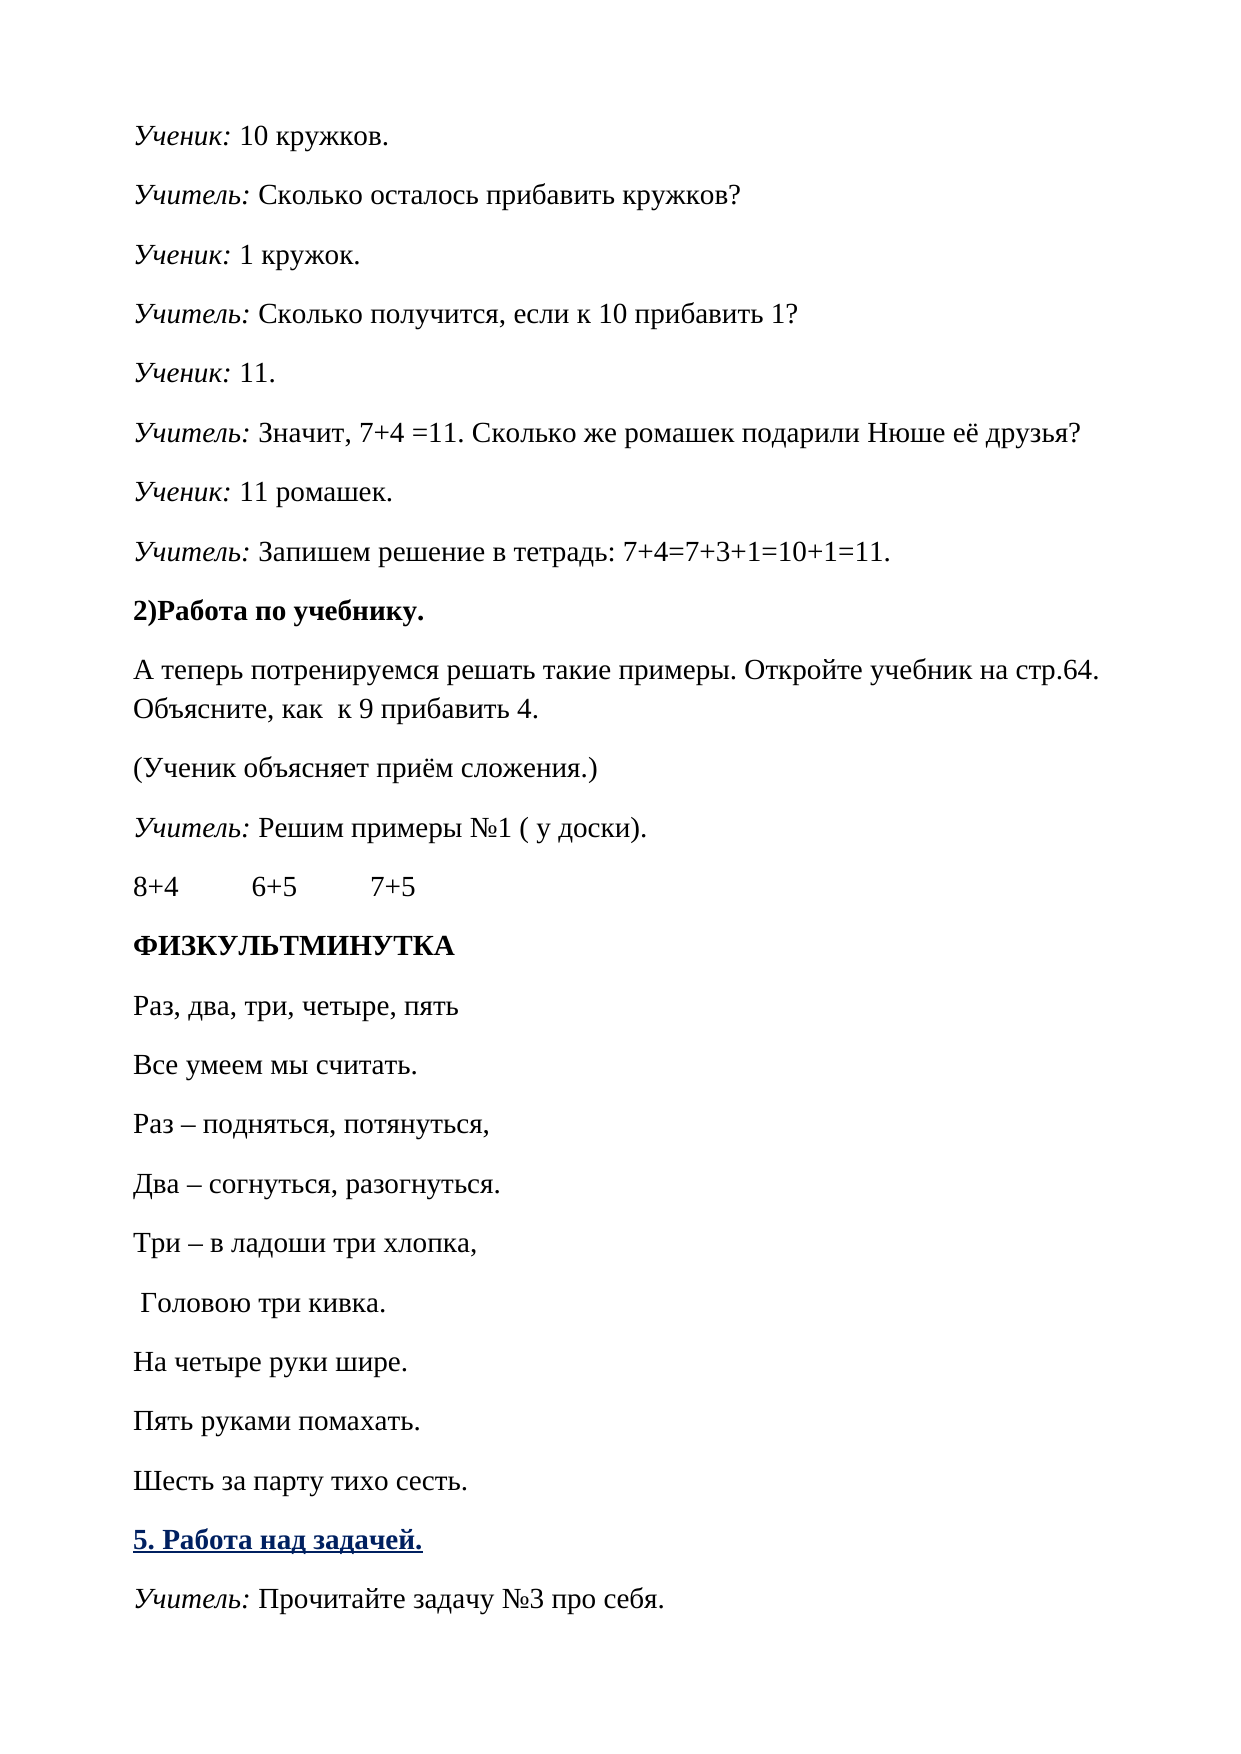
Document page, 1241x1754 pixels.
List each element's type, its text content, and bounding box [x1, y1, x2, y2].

text Учитель: Запишем решение в тетрадь: 7+4=7+3+1=10+1=11. [133, 534, 1152, 567]
text А теперь потренируемся решать такие примеры. Откройте учебник на стр.64. Объясните, как к 9 прибавить 4. [133, 652, 1152, 724]
text Шесть за парту тихо сесть. [133, 1463, 1152, 1496]
text 8+4 6+5 7+5 [133, 869, 1152, 903]
text Пять руками помахать. [133, 1403, 1152, 1437]
text Ученик: 1 кружок. [133, 237, 1152, 270]
text Учитель: Прочитайте задачу №3 про себя. [133, 1582, 1152, 1615]
text Головою три кивка. [133, 1285, 1152, 1318]
text Все умеем мы считать. [133, 1047, 1152, 1081]
text Раз, два, три, четыре, пять [133, 988, 1152, 1021]
text Учитель: Решим примеры №1 ( у доски). [133, 810, 1152, 843]
text На четыре руки шире. [133, 1344, 1152, 1378]
text Раз – подняться, потянуться, [133, 1107, 1152, 1140]
text ФИЗКУЛЬТМИНУТКА [133, 928, 1152, 962]
text (Ученик объясняет приём сложения.) [133, 750, 1152, 784]
text Учитель: Сколько осталось прибавить кружков? [133, 177, 1152, 211]
text Три – в ладоши три хлопка, [133, 1225, 1152, 1259]
text Два – согнуться, разогнуться. [133, 1166, 1152, 1199]
text Ученик: 10 кружков. [133, 118, 1152, 152]
text Ученик: 11 ромашек. [133, 474, 1152, 508]
text 5. Работа над задачей. [133, 1522, 1152, 1556]
text 2)Работа по учебнику. [133, 593, 1152, 627]
text Учитель: Сколько получится, если к 10 прибавить 1? [133, 296, 1152, 330]
text Ученик: 11. [133, 356, 1152, 389]
text Учитель: Значит, 7+4 =11. Сколько же ромашек подарили Нюше её друзья? [133, 415, 1152, 448]
